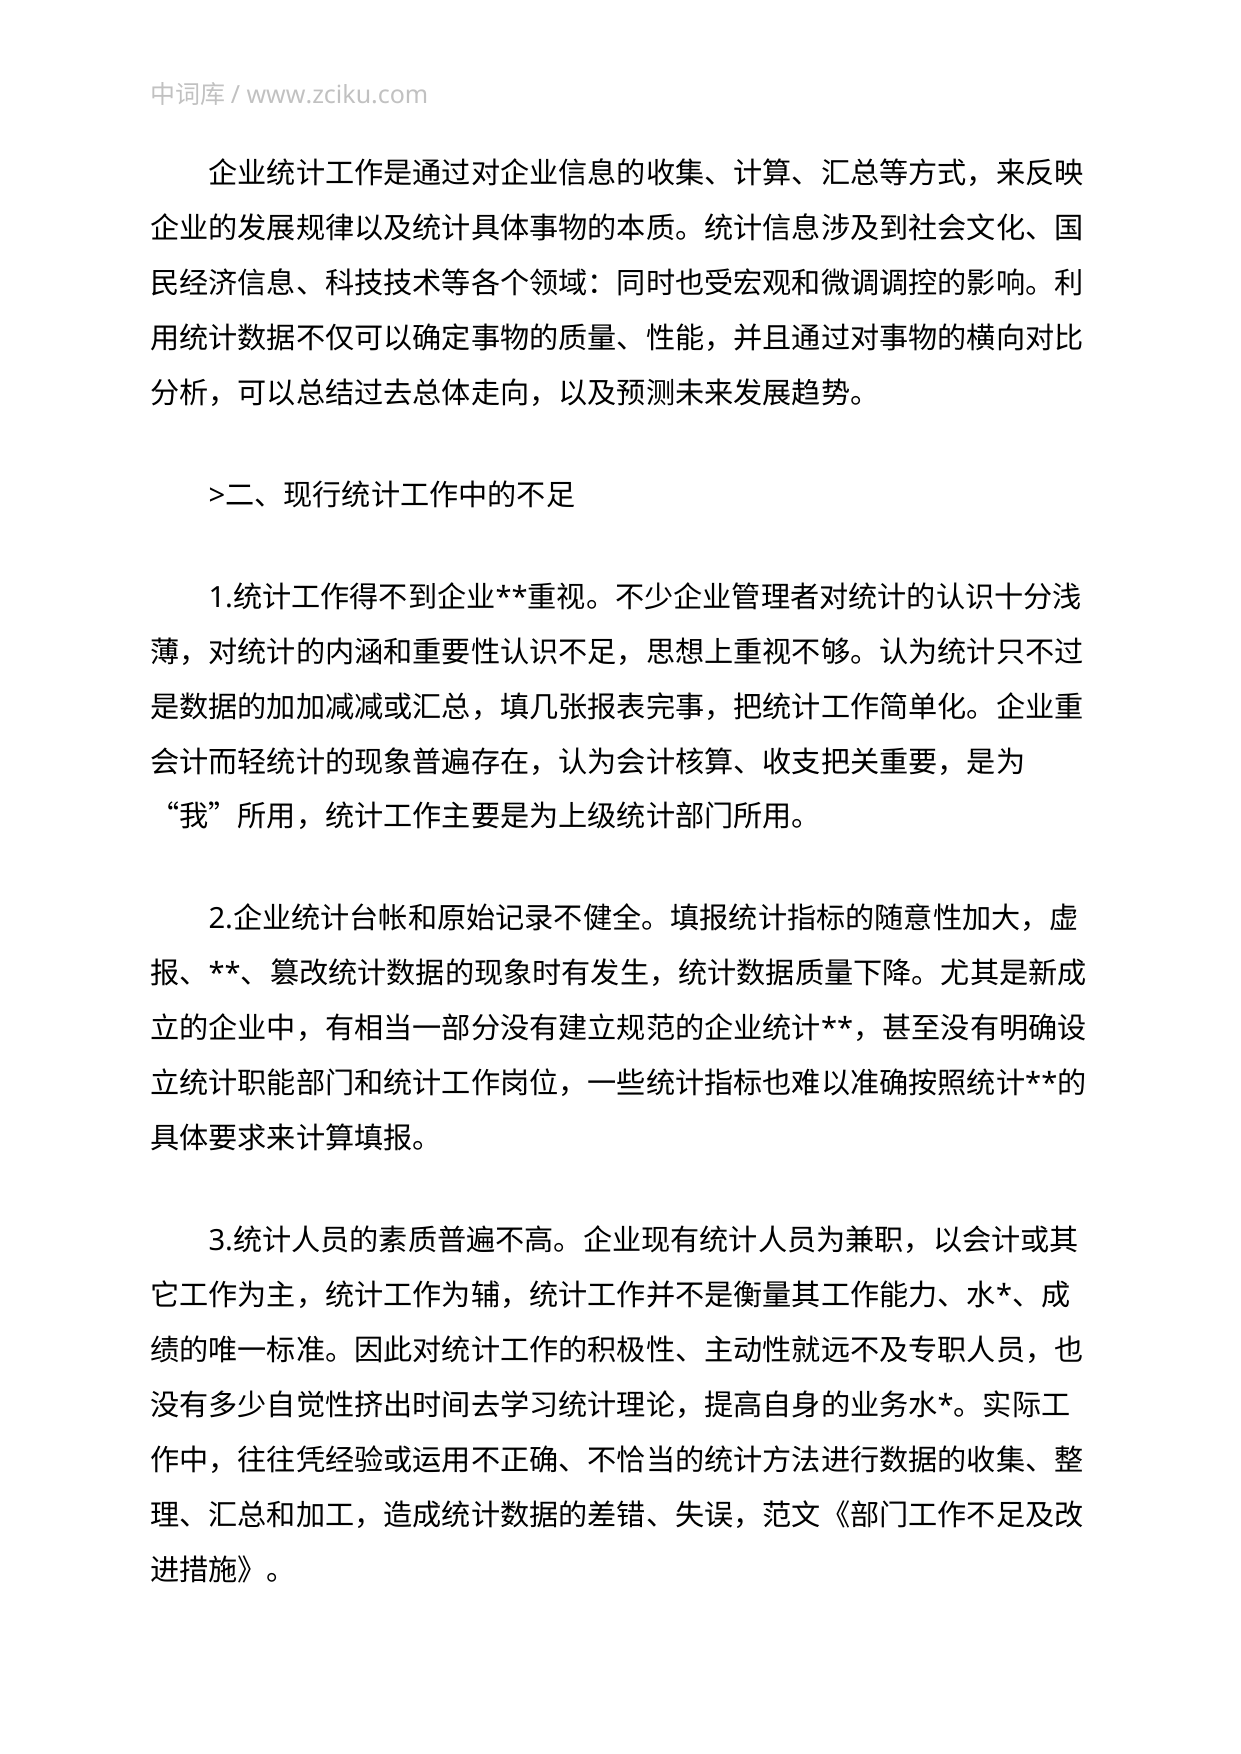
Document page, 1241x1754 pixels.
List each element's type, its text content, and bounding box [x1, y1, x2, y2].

text 企业统计工作是通过对企业信息的收集、计算、汇总等方式，来反映企业的发展规律以及统计具体事物的本质。统计信息涉及到社会文化、国民经济信息、科技技术等各个领域：同时也受宏观和微调调控的影响。利用统计数据不仅可以确定事物的质量、性能，并且通过对事物的横向对比分析，可以总结过去总体走向，以及预测未来发展趋势。 [150, 150, 1090, 412]
text 3.统计人员的素质普遍不高。企业现有统计人员为兼职，以会计或其它工作为主，统计工作为辅，统计工作并不是衡量其工作能力、水*、成绩的唯一标准。因此对统计工作的积极性、主动性就远不及专职人员，也没有多少自觉性挤出时间去学习统计理论，提高自身的业务水*。实际工作中，往往凭经验或运用不正确、不恰当的统计方法进行数据的收集、整理、汇总和加工，造成统计数据的差错、失误，范文《部门工作不足及改进措施》。 [150, 1217, 1090, 1588]
text 1.统计工作得不到企业**重视。不少企业管理者对统计的认识十分浅薄，对统计的内涵和重要性认识不足，思想上重视不够。认为统计只不过是数据的加加减减或汇总，填几张报表完事，把统计工作简单化。企业重会计而轻统计的现象普遍存在，认为会计核算、收支把关重要，是为“我”所用，统计工作主要是为上级统计部门所用。 [150, 573, 1090, 835]
text 2.企业统计台帐和原始记录不健全。填报统计指标的随意性加大，虚报、**、篡改统计数据的现象时有发生，统计数据质量下降。尤其是新成立的企业中，有相当一部分没有建立规范的企业统计**，甚至没有明确设立统计职能部门和统计工作岗位，一些统计指标也难以准确按照统计**的具体要求来计算填报。 [150, 895, 1090, 1157]
text >二、现行统计工作中的不足 [150, 471, 1090, 514]
